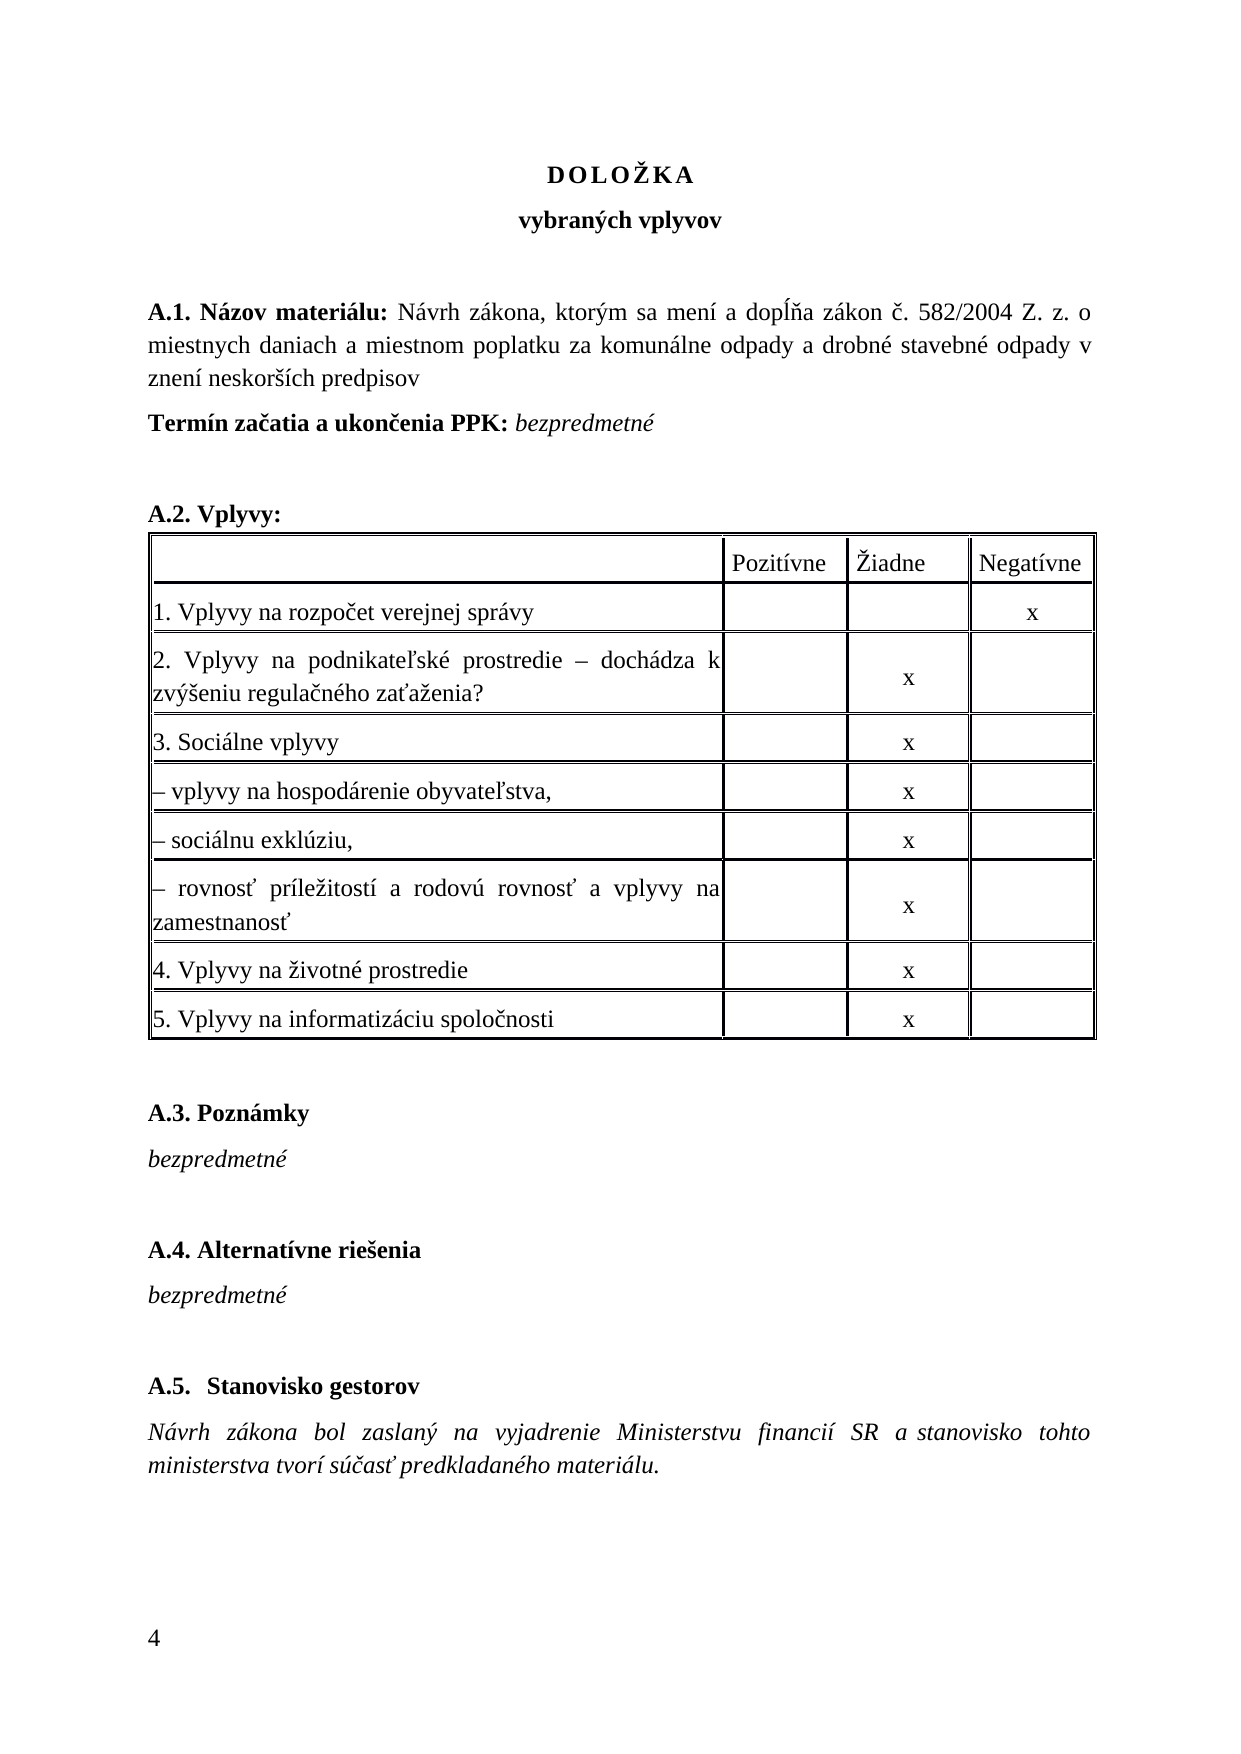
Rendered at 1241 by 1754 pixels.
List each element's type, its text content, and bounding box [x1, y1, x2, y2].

text vybraných vplyvov [148, 206, 1093, 234]
table_header [152, 534, 723, 581]
table_header Žiadne [847, 534, 970, 581]
text A.4. Alternatívne riešenia [148, 1235, 1093, 1264]
text A.5. Stanovisko gestorov [148, 1371, 1093, 1400]
table_cell 5. Vplyvy na informatizáciu spoločnosti [152, 988, 723, 1037]
table_cell [972, 760, 1094, 809]
table_cell x [847, 988, 970, 1037]
table_cell 1. Vplyvy na rozpočet verejnej správy [152, 581, 722, 630]
table_cell [725, 764, 846, 809]
text bezpredmetné [148, 1280, 1093, 1309]
table_cell – rovnosť príležitostí a rodovú rovnosť a vplyvy na zamestnanosť [150, 858, 722, 939]
table_cell – vplyvy na hospodárenie obyvateľstva, [152, 760, 722, 809]
table_cell [725, 715, 846, 760]
table_cell [970, 988, 1094, 1037]
text Návrh zákona bol zaslaný na vyjadrenie Ministerstvu financií SR a stanovisko tohto ministerstva tvorí súčasť predkladaného materiálu. [148, 1417, 1093, 1479]
text Doložka [148, 160, 1093, 189]
table_cell – sociálnu exklúziu, [152, 809, 722, 858]
table_cell [972, 858, 1095, 939]
table_cell 4. Vplyvy na životné prostredie [152, 940, 722, 988]
table_cell 2. Vplyvy na podnikateľské prostredie – dochádza k zvýšeniu regulačného zaťaženia? [150, 630, 723, 712]
table_cell x [849, 764, 968, 809]
table_cell x [849, 633, 968, 712]
table_header Negatívne [970, 536, 1093, 581]
table_cell [725, 633, 846, 712]
table_header Pozitívne [723, 536, 847, 581]
text Termín začatia a ukončenia PPK: bezpredmetné [148, 408, 1093, 437]
text bezpredmetné [148, 1144, 1093, 1173]
table_cell x [849, 715, 968, 760]
table_cell [725, 584, 846, 630]
table_cell x [849, 813, 968, 858]
table_cell x [849, 861, 968, 939]
table_cell [849, 584, 968, 630]
table_cell [723, 992, 847, 1037]
table_cell [725, 861, 846, 939]
text A.3. Poznámky [148, 1098, 1093, 1127]
text A.1. Názov materiálu: Návrh zákona, ktorým sa mení a dopĺňa zákon č. 582/2004 Z. z. o miestnych daniach a miestnom poplatku za komunálne odpady a drobné stavebné odpady v znení neskorších predpisov [148, 297, 1093, 391]
table_cell [725, 943, 846, 988]
text A.2. Vplyvy: [148, 499, 1093, 528]
table_cell [972, 809, 1094, 858]
table_cell [725, 813, 846, 858]
table_cell [972, 940, 1094, 988]
table_cell x [849, 943, 968, 988]
table_cell [970, 712, 1095, 760]
table_cell [970, 630, 1095, 712]
table_cell x [972, 581, 1093, 630]
table_cell 3. Sociálne vplyvy [150, 712, 723, 760]
